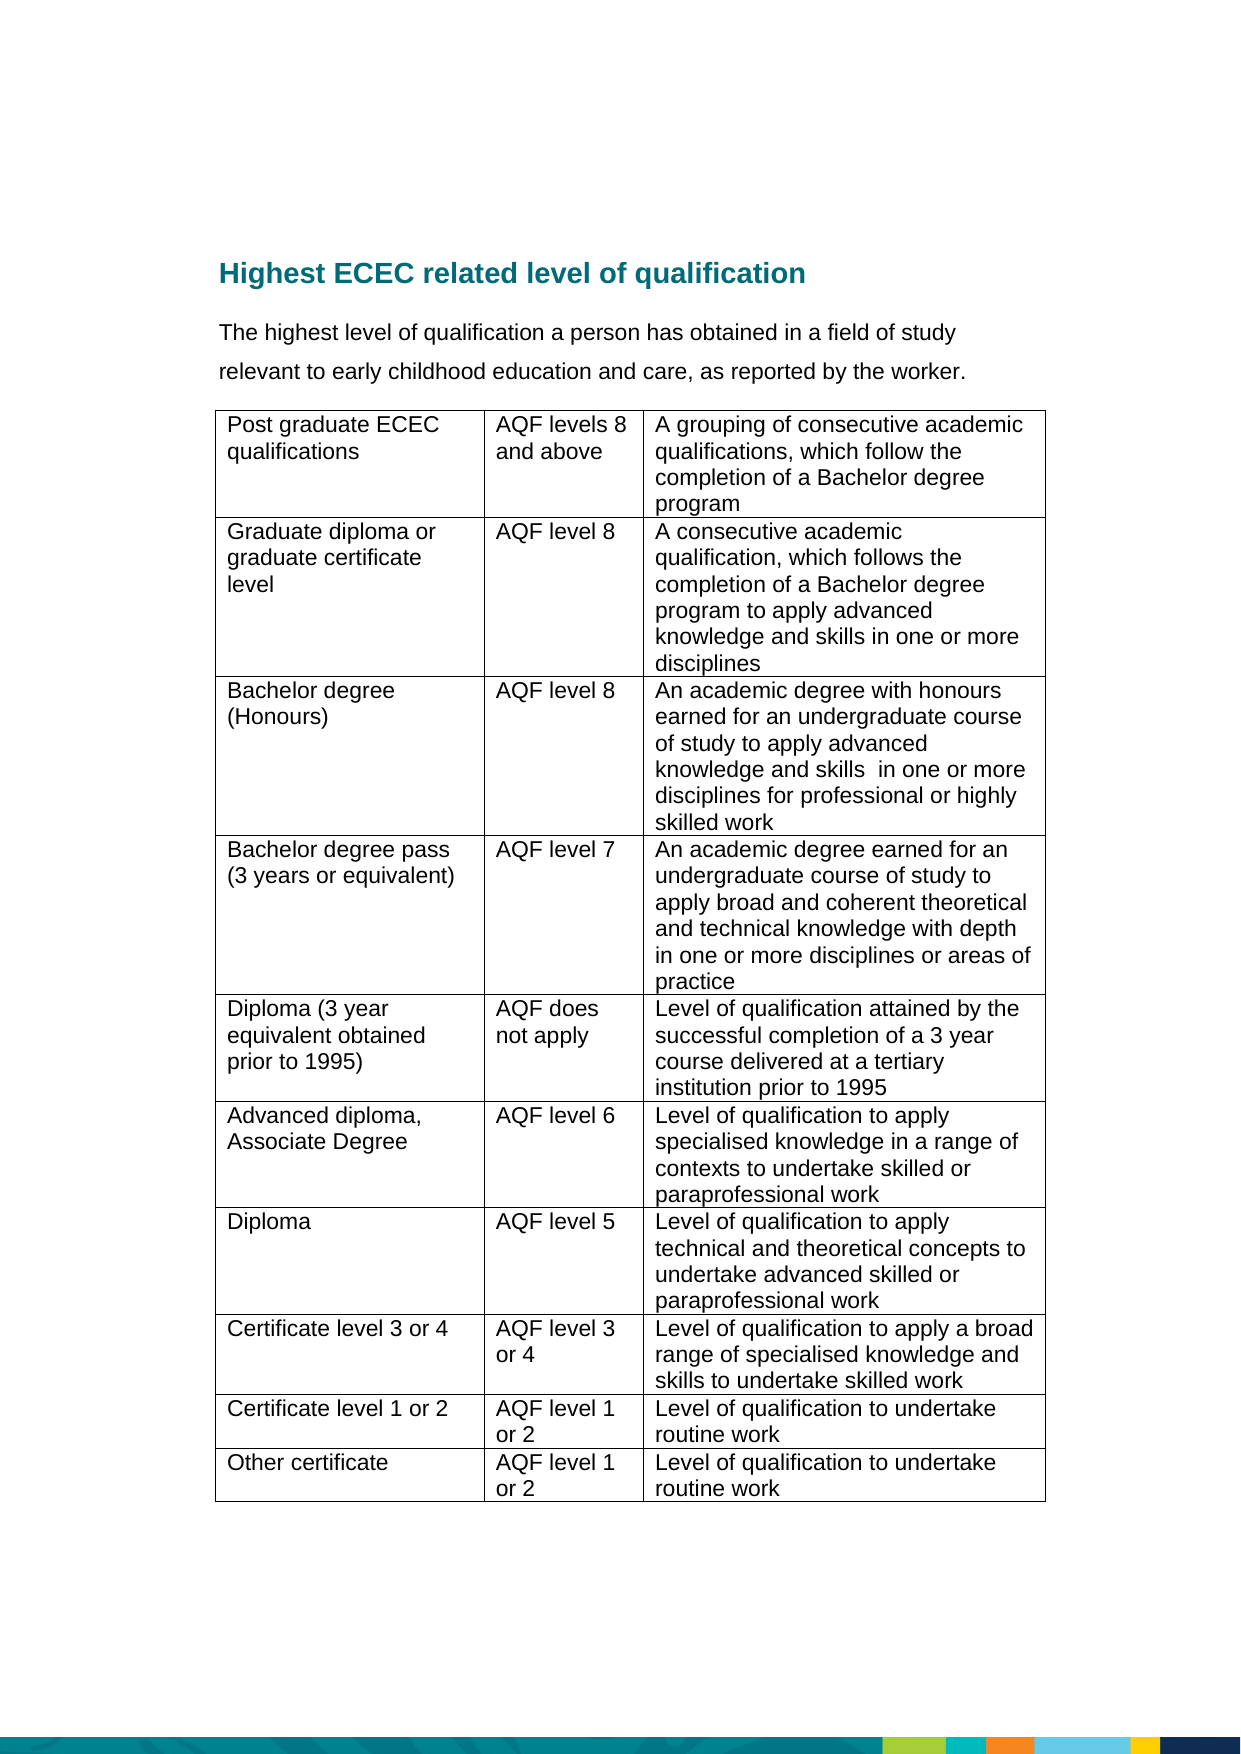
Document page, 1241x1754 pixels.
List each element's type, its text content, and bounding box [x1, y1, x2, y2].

table_cell Level of qualification to apply technical and theoretical concepts to undertake advanced skilled or paraprofessional work [644, 1208, 1045, 1314]
table_cell AQF level 3 or 4 [485, 1315, 643, 1394]
table_cell Graduate diploma or graduate certificate level [216, 518, 484, 676]
table_cell AQF level 6 [485, 1102, 643, 1207]
table_cell Level of qualification attained by the successful completion of a 3 year course delivered at a tertiary institution prior to 1995 [644, 995, 1045, 1101]
table_cell An academic degree earned for an undergraduate course of study to apply broad and coherent theoretical and technical knowledge with depth in one or more disciplines or areas of practice [644, 836, 1045, 994]
table_cell An academic degree with honours earned for an undergraduate course of study to apply advanced knowledge and skills in one or more disciplines for professional or highly skilled work [644, 677, 1045, 835]
table_header Post graduate ECEC qualifications [216, 411, 484, 517]
table_cell AQF level 8 [485, 677, 643, 835]
table_cell AQF level 1 or 2 [485, 1449, 643, 1501]
table_cell A consecutive academic qualification, which follows the completion of a Bachelor degree program to apply advanced knowledge and skills in one or more disciplines [644, 518, 1045, 676]
table_cell AQF level 5 [485, 1208, 643, 1314]
table_cell Diploma (3 year equivalent obtained prior to 1995) [216, 995, 484, 1101]
table_cell AQF level 1 or 2 [485, 1395, 643, 1447]
subtitle Highest ECEC related level of qualification [218, 256, 1022, 289]
table_cell AQF level 7 [485, 836, 643, 994]
table_cell Level of qualification to undertake routine work [644, 1395, 1045, 1447]
table_cell Certificate level 3 or 4 [216, 1315, 484, 1394]
table_cell AQF level 8 [485, 518, 643, 676]
table_header AQF levels 8 and above [485, 411, 643, 517]
table_cell Other certificate [216, 1449, 484, 1501]
table_cell Level of qualification to undertake routine work [644, 1449, 1045, 1501]
table_cell Certificate level 1 or 2 [216, 1395, 484, 1447]
table_cell Level of qualification to apply a broad range of specialised knowledge and skills to undertake skilled work [644, 1315, 1045, 1394]
text The highest level of qualification a person has obtained in a field of study relevant to early childhood education and care, as reported by the worker. [218, 319, 1022, 385]
table_cell Bachelor degree (Honours) [216, 677, 484, 835]
table_cell Bachelor degree pass (3 years or equivalent) [216, 836, 484, 994]
table_cell Diploma [216, 1208, 484, 1314]
table_cell Level of qualification to apply specialised knowledge in a range of contexts to undertake skilled or paraprofessional work [644, 1102, 1045, 1207]
table_cell AQF does not apply [485, 995, 643, 1101]
picture [0, 1737, 1241, 1754]
table_header A grouping of consecutive academic qualifications, which follow the completion of a Bachelor degree program [644, 411, 1045, 517]
table_cell Advanced diploma, Associate Degree [216, 1102, 484, 1207]
